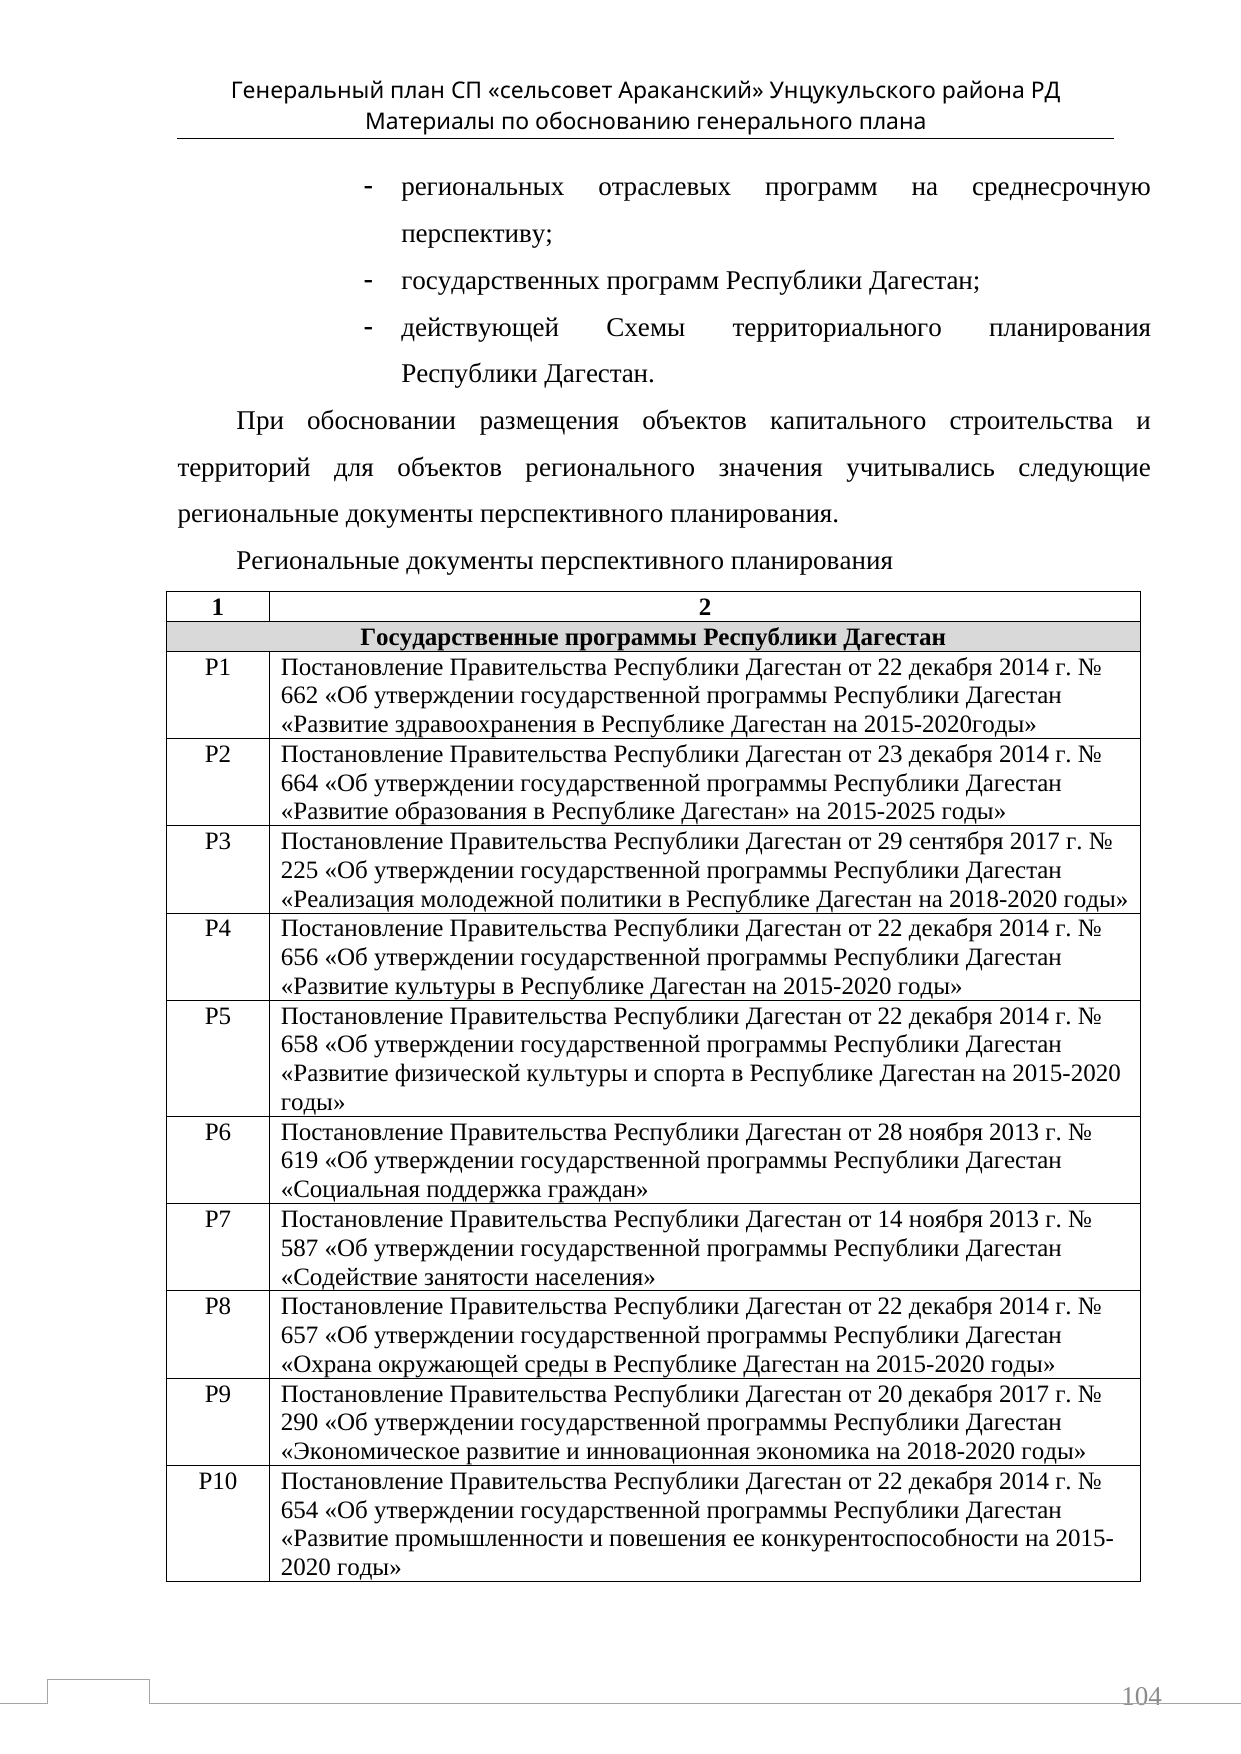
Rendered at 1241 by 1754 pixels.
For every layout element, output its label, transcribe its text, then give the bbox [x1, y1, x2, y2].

list действующей Схемы территориального планирования Республики Дагестан. [363, 311, 1152, 389]
list государственных программ Республики Дагестан; [363, 264, 1152, 295]
table_cell [167, 1291, 269, 1378]
text Региональные документы перспективного планирования [177, 544, 1152, 575]
list региональных отраслевых программ на среднесрочную перспективу; [363, 171, 1152, 248]
table_cell [167, 1001, 269, 1116]
table_cell Государственные программы Республики Дагестан [167, 622, 1140, 651]
table_header 2 [270, 592, 1140, 621]
table_cell [167, 1379, 269, 1465]
table_cell [167, 1466, 269, 1581]
table_cell [167, 826, 269, 912]
table_cell Постановление Правительства Республики Дагестан от 14 ноября 2013 г. № 587 «Об утверждении государственной программы Республики Дагестан «Содействие занятости населения» [270, 1204, 1140, 1290]
table_cell [167, 1204, 269, 1290]
table_cell Постановление Правительства Республики Дагестан от 22 декабря 2014 г. № 662 «Об утверждении государственной программы Республики Дагестан «Развитие здравоохранения в Республике Дагестан на 2015-2020годы» [270, 652, 1140, 738]
table_cell Постановление Правительства Республики Дагестан от 22 декабря 2014 г. № 656 «Об утверждении государственной программы Республики Дагестан «Развитие культуры в Республике Дагестан на 2015-2020 годы» [270, 914, 1140, 1000]
table_cell Постановление Правительства Республики Дагестан от 20 декабря 2017 г. № 290 «Об утверждении государственной программы Республики Дагестан «Экономическое развитие и инновационная экономика на 2018-2020 годы» [270, 1379, 1140, 1465]
table_cell Постановление Правительства Республики Дагестан от 22 декабря 2014 г. № 657 «Об утверждении государственной программы Республики Дагестан «Охрана окружающей среды в Республике Дагестан на 2015-2020 годы» [270, 1291, 1140, 1378]
table_cell Постановление Правительства Республики Дагестан от 22 декабря 2014 г. № 654 «Об утверждении государственной программы Республики Дагестан «Развитие промышленности и повешения ее конкурентоспособности на 2015-2020 годы» [270, 1466, 1140, 1581]
table_header 1 [167, 592, 269, 621]
table_cell [167, 739, 269, 825]
table_cell [167, 914, 269, 1000]
table_cell Постановление Правительства Республики Дагестан от 23 декабря 2014 г. № 664 «Об утверждении государственной программы Республики Дагестан «Развитие образования в Республике Дагестан» на 2015-2025 годы» [270, 739, 1140, 825]
table_cell Постановление Правительства Республики Дагестан от 29 сентября 2017 г. № 225 «Об утверждении государственной программы Республики Дагестан «Реализация молодежной политики в Республике Дагестан на 2018-2020 годы» [270, 826, 1140, 912]
table_cell [167, 652, 269, 738]
table_cell Постановление Правительства Республики Дагестан от 28 ноября 2013 г. № 619 «Об утверждении государственной программы Республики Дагестан «Социальная поддержка граждан» [270, 1117, 1140, 1203]
table_cell Постановление Правительства Республики Дагестан от 22 декабря 2014 г. № 658 «Об утверждении государственной программы Республики Дагестан «Развитие физической культуры и спорта в Республике Дагестан на 2015-2020 годы» [270, 1001, 1140, 1116]
table_cell [167, 1117, 269, 1203]
text При обосновании размещения объектов капитального строительства и территорий для объектов регионального значения учитывались следующие региональные документы перспективного планирования. [177, 404, 1152, 529]
